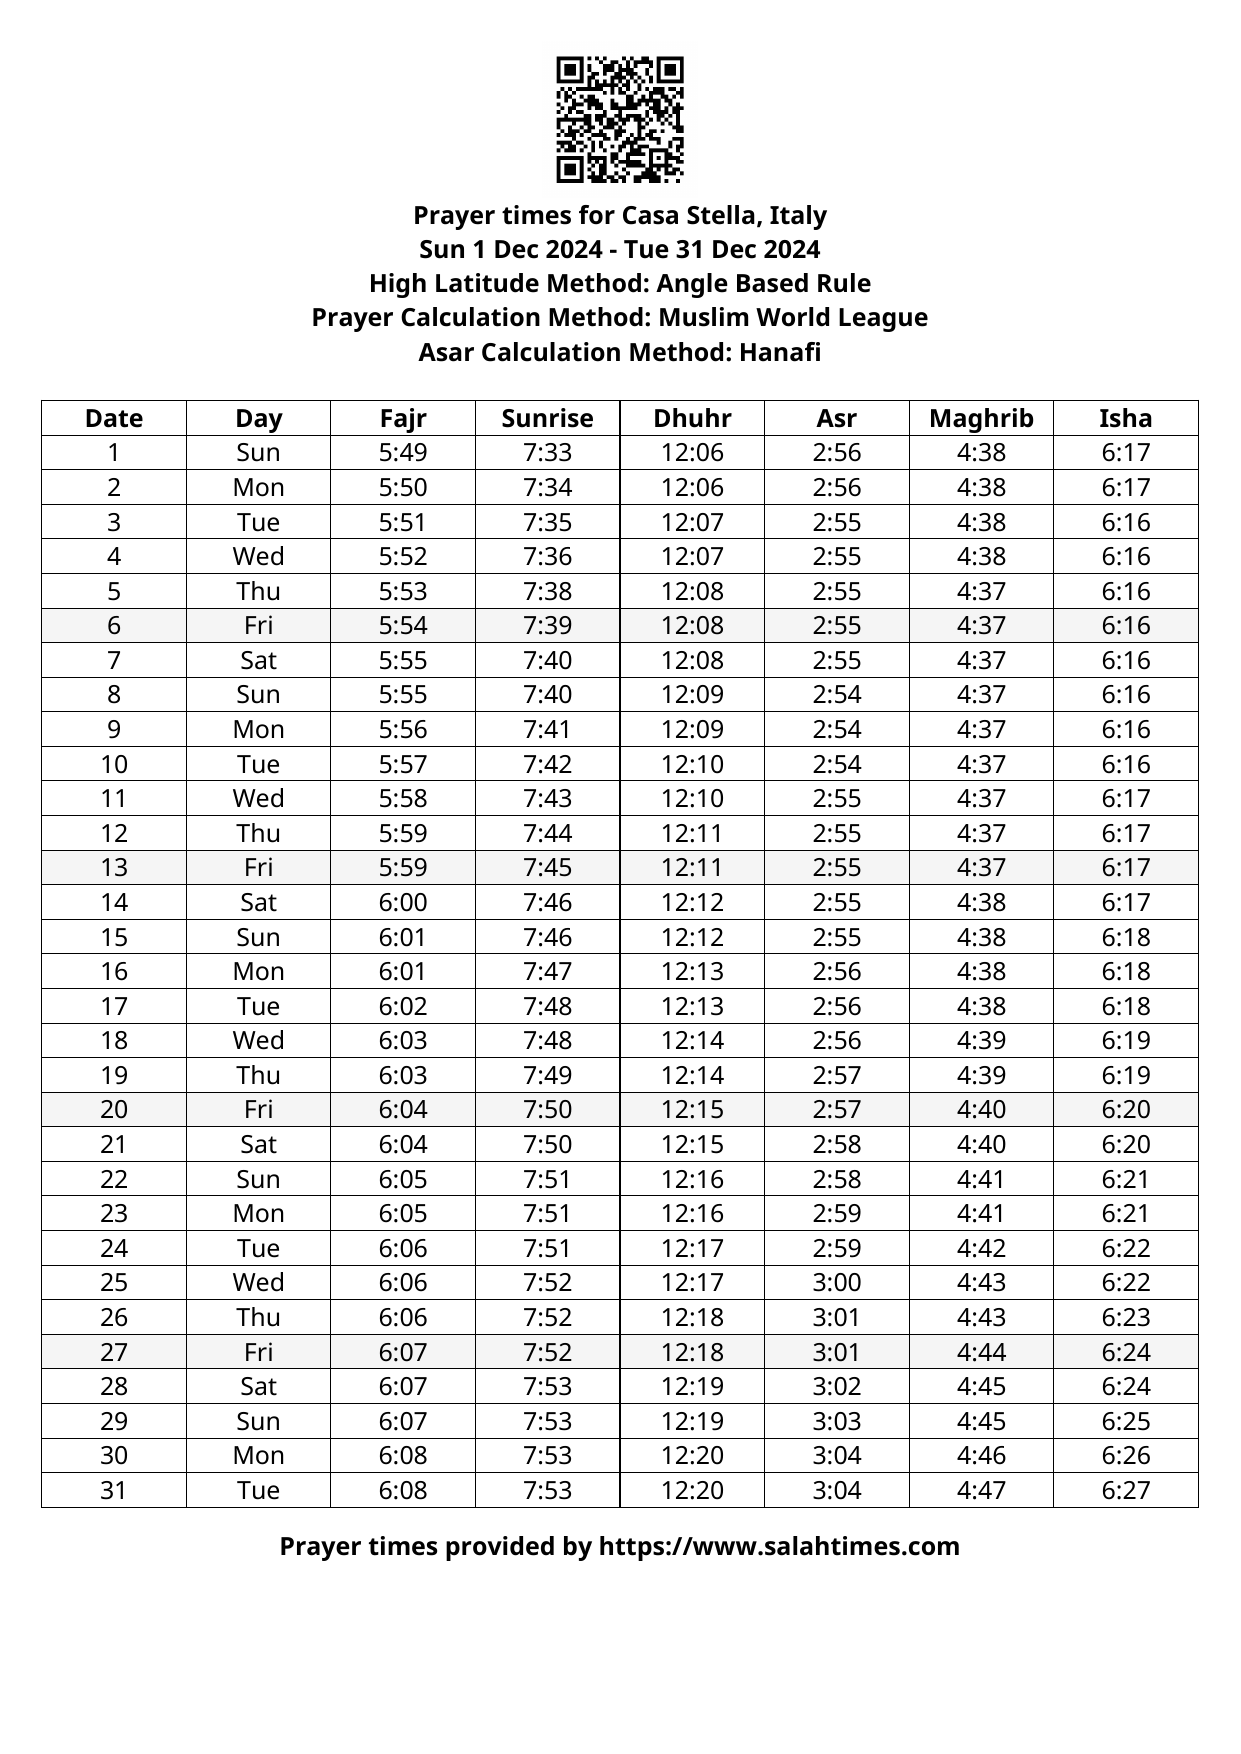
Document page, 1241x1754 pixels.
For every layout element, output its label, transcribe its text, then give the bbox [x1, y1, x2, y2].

table_cell 12:07 [621, 539, 764, 573]
table_cell 2:58 [765, 1162, 909, 1195]
table_cell 2:56 [765, 1024, 909, 1057]
table_cell Tue [187, 1231, 330, 1264]
table_cell 4:46 [910, 1439, 1053, 1472]
table_cell 7:53 [476, 1404, 619, 1437]
table_cell 5:52 [331, 539, 475, 573]
table_cell 28 [42, 1369, 186, 1403]
table_cell Wed [187, 1024, 330, 1057]
table_cell 5:50 [331, 470, 475, 504]
table_cell 1 [42, 436, 186, 469]
table_cell 12:19 [621, 1404, 764, 1437]
text Sun 1 Dec 2024 - Tue 31 Dec 2024 [42, 232, 1198, 266]
table_cell 6:20 [1054, 1093, 1198, 1126]
table_cell 6:16 [1054, 712, 1198, 746]
table_cell 6:19 [1054, 1058, 1198, 1092]
table_cell 5:55 [331, 678, 475, 711]
table_cell 6:06 [331, 1300, 475, 1334]
table_cell 5:55 [331, 643, 475, 677]
table_cell 7:34 [476, 470, 619, 504]
table_cell Fri [187, 851, 330, 884]
table_cell 5:53 [331, 574, 475, 607]
table_cell Sat [187, 1127, 330, 1161]
text High Latitude Method: Angle Based Rule [42, 266, 1198, 300]
table_cell Wed [187, 539, 330, 573]
table_header Date [42, 401, 186, 434]
table_cell 6:18 [1054, 954, 1198, 988]
text Prayer times provided by https://www.salahtimes.com [42, 1528, 1198, 1563]
table_cell 6:16 [1054, 609, 1198, 642]
table_cell 2:55 [765, 920, 909, 953]
table_cell 3:04 [765, 1439, 909, 1472]
table_header Day [187, 401, 330, 434]
table_cell 14 [42, 885, 186, 919]
table_cell 6:20 [1054, 1127, 1198, 1161]
table_cell Tue [187, 989, 330, 1022]
table_cell 2:56 [765, 954, 909, 988]
table_cell 5:54 [331, 609, 475, 642]
table_cell Tue [187, 747, 330, 780]
table_cell 3:01 [765, 1335, 909, 1368]
table_cell 6:03 [331, 1058, 475, 1092]
table_cell Mon [187, 1439, 330, 1472]
table_cell 5:58 [331, 781, 475, 815]
table_cell 6:17 [1054, 436, 1198, 469]
table_cell 12:08 [621, 574, 764, 607]
table_cell 6:07 [331, 1404, 475, 1437]
table_header Dhuhr [621, 401, 764, 434]
table_cell 7:39 [476, 609, 619, 642]
table_cell 4:43 [910, 1300, 1053, 1334]
table_cell Sun [187, 920, 330, 953]
table_header Asr [765, 401, 909, 434]
table_cell 4:38 [910, 470, 1053, 504]
table_cell 3:01 [765, 1300, 909, 1334]
table_cell 26 [42, 1300, 186, 1334]
table_cell 6:16 [1054, 505, 1198, 538]
table_cell 19 [42, 1058, 186, 1092]
table_cell 7:44 [476, 816, 619, 849]
table_cell 6:27 [1054, 1473, 1198, 1507]
table_cell 5:56 [331, 712, 475, 746]
table_header Isha [1054, 401, 1198, 434]
table_cell 12:13 [621, 989, 764, 1022]
table_cell 4:37 [910, 816, 1053, 849]
table_cell 6:17 [1054, 816, 1198, 849]
table_cell Tue [187, 505, 330, 538]
table_cell 7:46 [476, 920, 619, 953]
table_cell 6:06 [331, 1231, 475, 1264]
table_cell 2:55 [765, 781, 909, 815]
table_cell 3:00 [765, 1266, 909, 1299]
table_cell 6:02 [331, 989, 475, 1022]
table_cell 2:55 [765, 885, 909, 919]
table_cell Tue [187, 1473, 330, 1507]
table_cell 4:37 [910, 851, 1053, 884]
table_cell 7:52 [476, 1335, 619, 1368]
table_cell Fri [187, 609, 330, 642]
table_cell 6:16 [1054, 678, 1198, 711]
table_cell 6:24 [1054, 1369, 1198, 1403]
table_cell 17 [42, 989, 186, 1022]
table_cell 9 [42, 712, 186, 746]
table_cell 30 [42, 1439, 186, 1472]
table_cell 6:22 [1054, 1266, 1198, 1299]
table_cell 25 [42, 1266, 186, 1299]
table_cell 23 [42, 1196, 186, 1230]
table_cell 12:18 [621, 1300, 764, 1334]
table_cell 2:55 [765, 505, 909, 538]
table_cell 7:52 [476, 1266, 619, 1299]
table_cell 4:38 [910, 885, 1053, 919]
table_cell 4:38 [910, 539, 1053, 573]
table_cell 6:25 [1054, 1404, 1198, 1437]
table_cell 12:11 [621, 816, 764, 849]
table_cell 2:56 [765, 436, 909, 469]
table_cell 12:19 [621, 1369, 764, 1403]
table_cell 4:38 [910, 920, 1053, 953]
table_cell 4:37 [910, 678, 1053, 711]
table_cell 4:38 [910, 989, 1053, 1022]
table_cell 12:17 [621, 1266, 764, 1299]
table_cell 4:41 [910, 1196, 1053, 1230]
table_cell 6:16 [1054, 747, 1198, 780]
table_cell 31 [42, 1473, 186, 1507]
table_cell 5:59 [331, 851, 475, 884]
text Prayer times for Casa Stella, Italy [42, 198, 1198, 232]
table_cell 6:08 [331, 1439, 475, 1472]
table_cell 6:21 [1054, 1162, 1198, 1195]
table_cell 7:40 [476, 678, 619, 711]
table_cell 4:40 [910, 1127, 1053, 1161]
table_cell 6:05 [331, 1196, 475, 1230]
table_cell 12:09 [621, 712, 764, 746]
table_cell 4:37 [910, 574, 1053, 607]
table_cell 7:51 [476, 1196, 619, 1230]
table_cell 12:14 [621, 1058, 764, 1092]
table_cell 2:58 [765, 1127, 909, 1161]
table_cell 12 [42, 816, 186, 849]
table_cell 6:06 [331, 1266, 475, 1299]
table_cell 4:38 [910, 954, 1053, 988]
table_cell 12:08 [621, 609, 764, 642]
table_cell 12:20 [621, 1439, 764, 1472]
table_cell 12:18 [621, 1335, 764, 1368]
table_cell 7:51 [476, 1162, 619, 1195]
table_cell Thu [187, 1058, 330, 1092]
table_cell 4:38 [910, 436, 1053, 469]
table_cell 6:05 [331, 1162, 475, 1195]
table_cell 12:20 [621, 1473, 764, 1507]
table_cell 11 [42, 781, 186, 815]
table_cell 6:04 [331, 1093, 475, 1126]
table_cell 7:41 [476, 712, 619, 746]
table_cell 12:16 [621, 1196, 764, 1230]
table_cell 18 [42, 1024, 186, 1057]
table_header Maghrib [910, 401, 1053, 434]
table_cell 4:37 [910, 609, 1053, 642]
table_cell 7:52 [476, 1300, 619, 1334]
table_cell 7:49 [476, 1058, 619, 1092]
text Prayer Calculation Method: Muslim World League [42, 300, 1198, 334]
table_cell 24 [42, 1231, 186, 1264]
table_cell 2 [42, 470, 186, 504]
table_cell 12:13 [621, 954, 764, 988]
table_cell 7:35 [476, 505, 619, 538]
table_cell 15 [42, 920, 186, 953]
table_cell 8 [42, 678, 186, 711]
table_cell 12:15 [621, 1093, 764, 1126]
table_cell 12:07 [621, 505, 764, 538]
table_cell 3:04 [765, 1473, 909, 1507]
table_header Fajr [331, 401, 475, 434]
table_cell Sun [187, 1162, 330, 1195]
table_cell 2:57 [765, 1058, 909, 1092]
table_cell 6:22 [1054, 1231, 1198, 1264]
table_cell 7:42 [476, 747, 619, 780]
table_cell 2:56 [765, 470, 909, 504]
table_cell 2:56 [765, 989, 909, 1022]
table_cell 7:53 [476, 1473, 619, 1507]
table_cell 7:36 [476, 539, 619, 573]
table_cell 2:55 [765, 816, 909, 849]
table_cell 16 [42, 954, 186, 988]
table_cell 4:39 [910, 1024, 1053, 1057]
table_cell 7:45 [476, 851, 619, 884]
table_cell 6:19 [1054, 1024, 1198, 1057]
table_cell Sat [187, 1369, 330, 1403]
table_cell 12:12 [621, 920, 764, 953]
table_cell 7:53 [476, 1369, 619, 1403]
table_cell 7:48 [476, 1024, 619, 1057]
table_cell 7:38 [476, 574, 619, 607]
table_cell 6:08 [331, 1473, 475, 1507]
table_cell 13 [42, 851, 186, 884]
table_cell 7:51 [476, 1231, 619, 1264]
table_cell 7:50 [476, 1093, 619, 1126]
table_cell 4:37 [910, 643, 1053, 677]
table_cell 2:55 [765, 851, 909, 884]
table_cell Fri [187, 1093, 330, 1126]
table_cell 4:45 [910, 1369, 1053, 1403]
table_cell 6:01 [331, 920, 475, 953]
table_cell 4:41 [910, 1162, 1053, 1195]
table_cell 12:15 [621, 1127, 764, 1161]
table_cell 4:37 [910, 712, 1053, 746]
table_cell 12:09 [621, 678, 764, 711]
table_cell 4:37 [910, 747, 1053, 780]
table_cell 6:07 [331, 1335, 475, 1368]
table_cell 3 [42, 505, 186, 538]
table_cell 6 [42, 609, 186, 642]
table_cell Thu [187, 816, 330, 849]
table_cell 10 [42, 747, 186, 780]
table_cell 6:18 [1054, 920, 1198, 953]
table_cell 12:12 [621, 885, 764, 919]
table_cell Sun [187, 436, 330, 469]
table_cell Mon [187, 470, 330, 504]
table_cell 3:03 [765, 1404, 909, 1437]
table_cell 5:57 [331, 747, 475, 780]
table_cell 6:16 [1054, 643, 1198, 677]
table_cell Wed [187, 781, 330, 815]
table_cell Thu [187, 1300, 330, 1334]
table_cell 12:14 [621, 1024, 764, 1057]
text Asar Calculation Method: Hanafi [42, 334, 1198, 368]
table_cell 12:06 [621, 436, 764, 469]
picture [542, 41, 699, 198]
table_cell 2:55 [765, 574, 909, 607]
table_cell 4:45 [910, 1404, 1053, 1437]
table_cell 4:47 [910, 1473, 1053, 1507]
table_cell 4:39 [910, 1058, 1053, 1092]
table_cell 22 [42, 1162, 186, 1195]
table_cell 12:17 [621, 1231, 764, 1264]
table_cell 2:54 [765, 712, 909, 746]
table_cell 7:40 [476, 643, 619, 677]
table_cell 29 [42, 1404, 186, 1437]
table_cell 6:00 [331, 885, 475, 919]
table_cell 6:18 [1054, 989, 1198, 1022]
table_cell 4:38 [910, 505, 1053, 538]
table_cell Sat [187, 643, 330, 677]
table_cell 6:24 [1054, 1335, 1198, 1368]
table_cell 2:55 [765, 643, 909, 677]
table_cell 4:44 [910, 1335, 1053, 1368]
table_cell 20 [42, 1093, 186, 1126]
table_cell 6:17 [1054, 851, 1198, 884]
table_cell 7:43 [476, 781, 619, 815]
table_cell 6:07 [331, 1369, 475, 1403]
table_cell 7:47 [476, 954, 619, 988]
table_cell 6:17 [1054, 470, 1198, 504]
table_cell Sun [187, 678, 330, 711]
table_cell Wed [187, 1266, 330, 1299]
table_cell 4 [42, 539, 186, 573]
table_cell 12:10 [621, 747, 764, 780]
table_cell Mon [187, 1196, 330, 1230]
table_cell Thu [187, 574, 330, 607]
table_cell Sun [187, 1404, 330, 1437]
table_cell 7:50 [476, 1127, 619, 1161]
table_cell 12:10 [621, 781, 764, 815]
table_cell 4:43 [910, 1266, 1053, 1299]
table_cell Mon [187, 712, 330, 746]
table_cell 2:54 [765, 747, 909, 780]
table_cell 6:23 [1054, 1300, 1198, 1334]
table_cell Mon [187, 954, 330, 988]
table_cell 7:53 [476, 1439, 619, 1472]
table_cell 6:16 [1054, 574, 1198, 607]
table_cell 27 [42, 1335, 186, 1368]
table_cell 6:21 [1054, 1196, 1198, 1230]
table_header Sunrise [476, 401, 619, 434]
table_cell 2:55 [765, 539, 909, 573]
table_cell 6:04 [331, 1127, 475, 1161]
table_cell 4:37 [910, 781, 1053, 815]
table_cell 3:02 [765, 1369, 909, 1403]
table_cell 2:59 [765, 1231, 909, 1264]
table_cell 12:16 [621, 1162, 764, 1195]
table_cell 2:55 [765, 609, 909, 642]
table_cell 5:51 [331, 505, 475, 538]
table_cell 2:54 [765, 678, 909, 711]
table_cell 12:06 [621, 470, 764, 504]
table_cell 6:03 [331, 1024, 475, 1057]
table_cell 12:11 [621, 851, 764, 884]
table_cell 7 [42, 643, 186, 677]
table_cell 5:49 [331, 436, 475, 469]
table_cell 6:26 [1054, 1439, 1198, 1472]
table_cell 21 [42, 1127, 186, 1161]
table_cell 7:48 [476, 989, 619, 1022]
table_cell 5 [42, 574, 186, 607]
table_cell 2:57 [765, 1093, 909, 1126]
table_cell 2:59 [765, 1196, 909, 1230]
table_cell Sat [187, 885, 330, 919]
table_cell 6:01 [331, 954, 475, 988]
table_cell 7:46 [476, 885, 619, 919]
table_cell 4:42 [910, 1231, 1053, 1264]
table_cell 4:40 [910, 1093, 1053, 1126]
table_cell Fri [187, 1335, 330, 1368]
table_cell 6:17 [1054, 885, 1198, 919]
table_cell 6:17 [1054, 781, 1198, 815]
table_cell 5:59 [331, 816, 475, 849]
table_cell 12:08 [621, 643, 764, 677]
table_cell 7:33 [476, 436, 619, 469]
table_cell 6:16 [1054, 539, 1198, 573]
